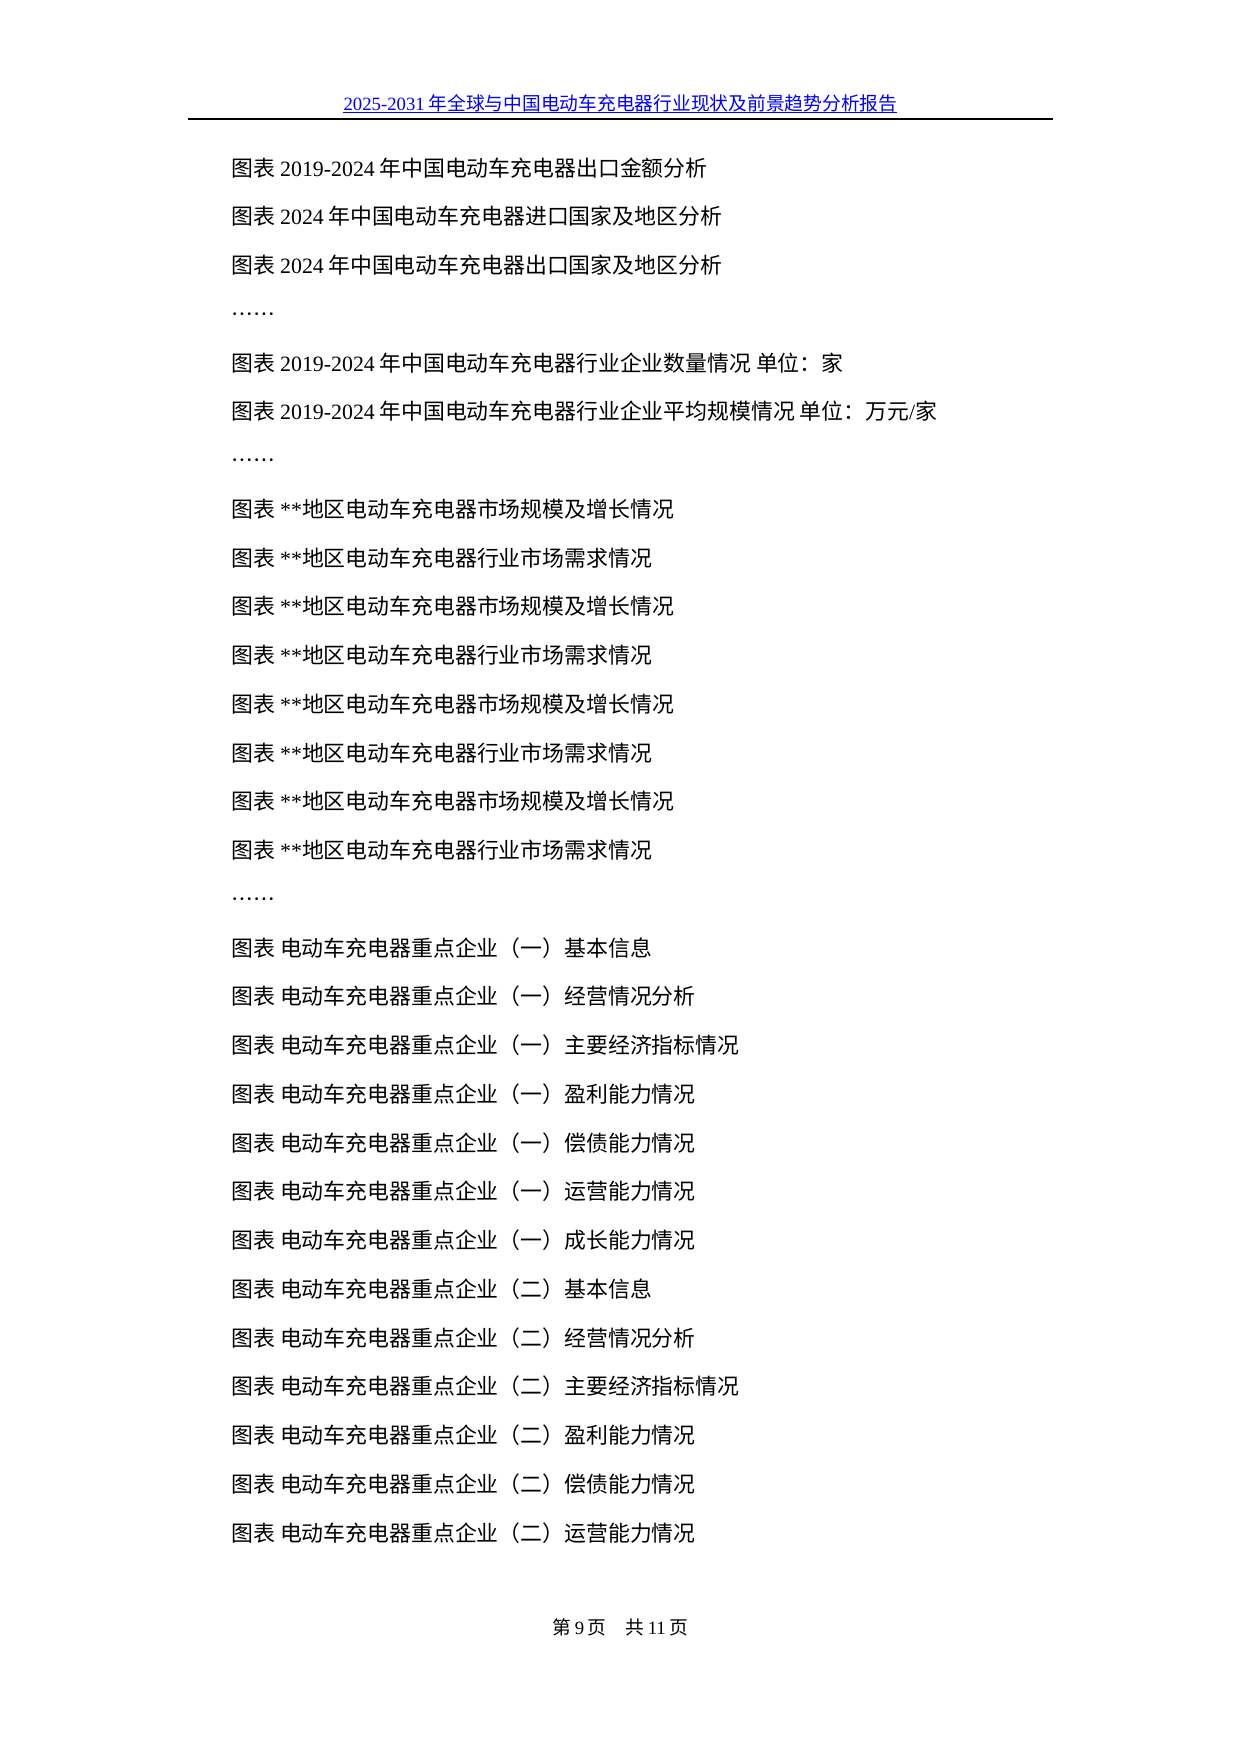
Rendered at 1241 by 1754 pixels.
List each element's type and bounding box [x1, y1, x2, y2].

text [187, 150, 1053, 1548]
